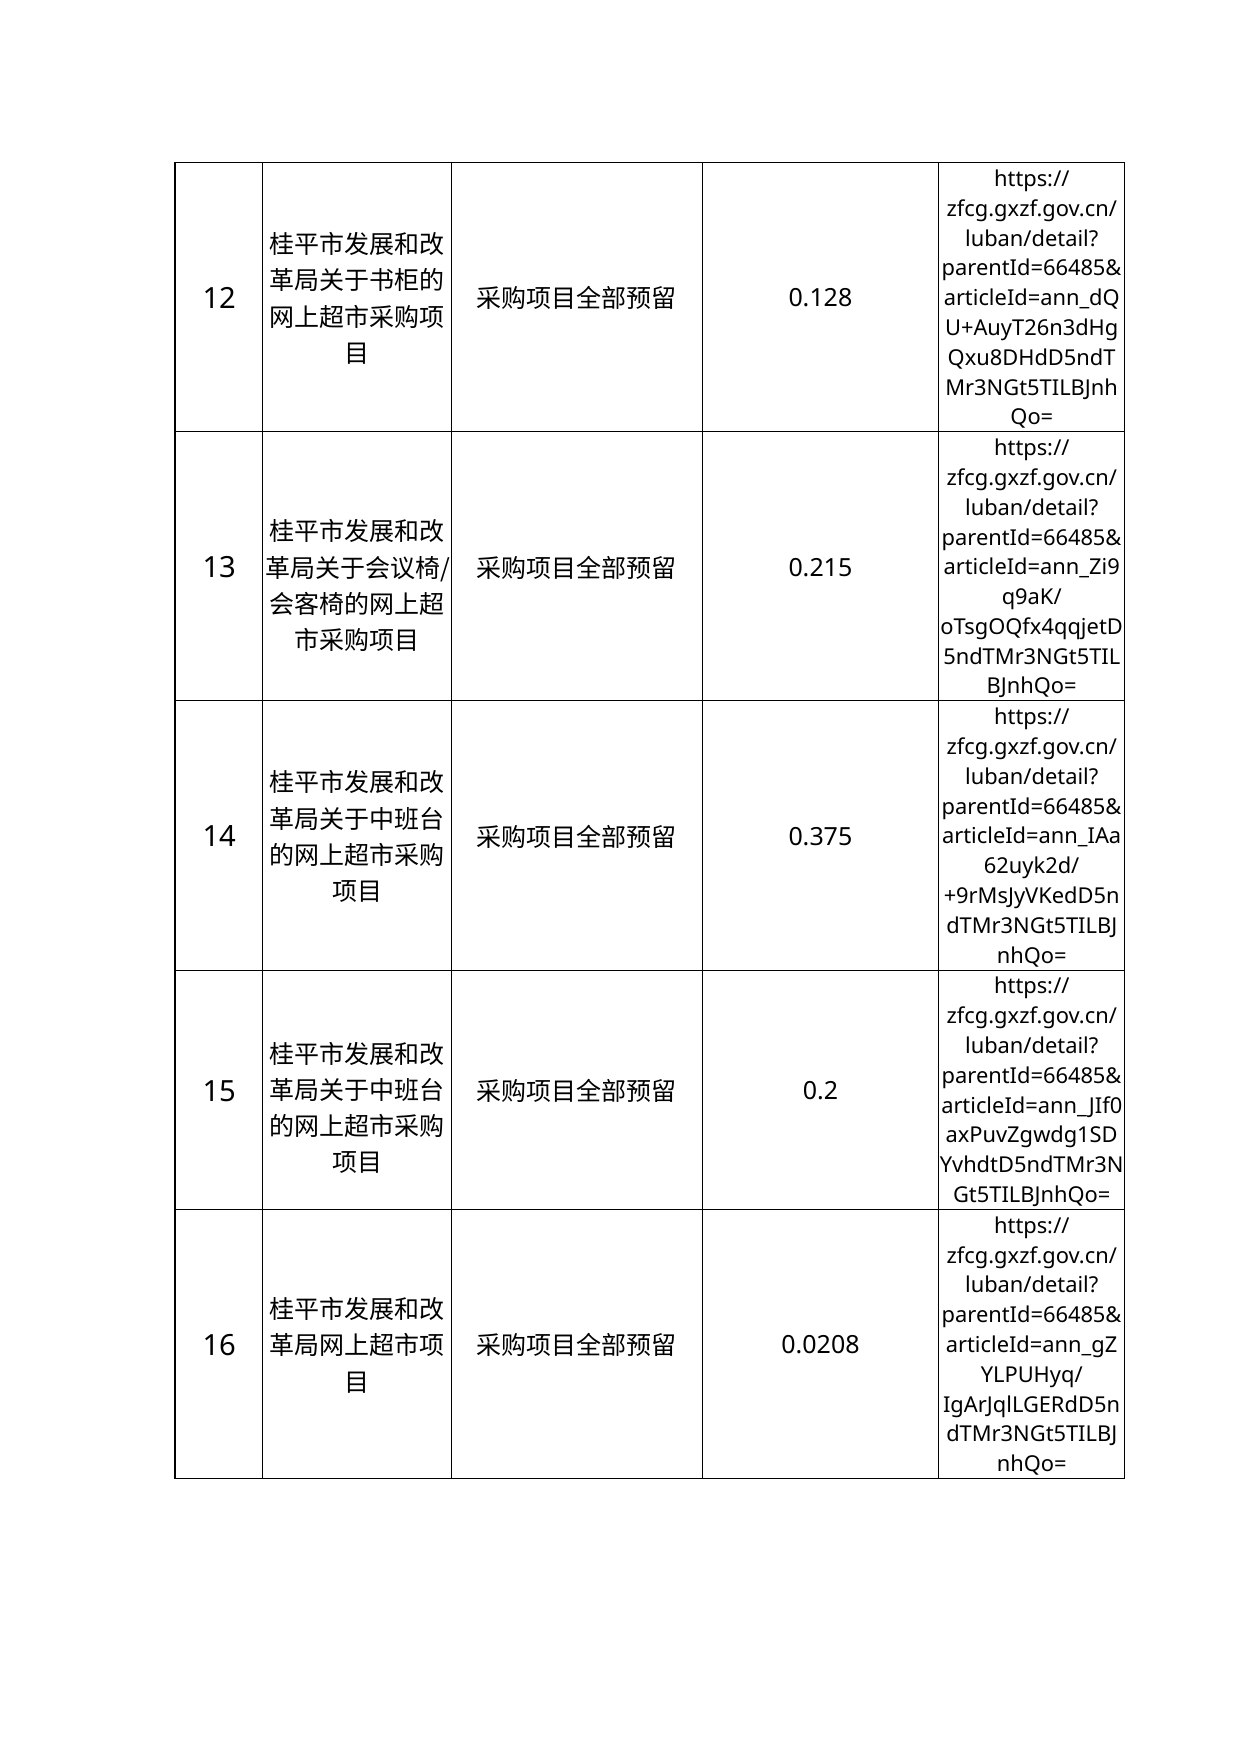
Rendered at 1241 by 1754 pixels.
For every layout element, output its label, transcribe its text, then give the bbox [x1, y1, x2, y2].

table_cell 0.128 [703, 163, 938, 431]
table_cell 采购项目全部预留 [452, 163, 702, 431]
table_cell 12 [176, 163, 262, 431]
table_cell 0.375 [703, 701, 938, 969]
table_cell 桂平市发展和改革局关于中班台的网上超市采购项目 [263, 701, 451, 969]
table_cell 采购项目全部预留 [452, 971, 702, 1209]
table_cell https://zfcg.gxzf.gov.cn/luban/detail?parentId=66485&articleId=ann_IAa62uyk2d/+9rMsJyVKedD5ndTMr3NGt5TILBJnhQo= [939, 701, 1124, 969]
table_cell 桂平市发展和改革局关于中班台的网上超市采购项目 [263, 971, 451, 1209]
table_cell https://zfcg.gxzf.gov.cn/luban/detail?parentId=66485&articleId=ann_dQU+AuyT26n3dHgQxu8DHdD5ndTMr3NGt5TILBJnhQo= [939, 163, 1124, 431]
table_cell 0.215 [703, 432, 938, 700]
table_cell 16 [176, 1210, 262, 1478]
table_cell https://zfcg.gxzf.gov.cn/luban/detail?parentId=66485&articleId=ann_gZYLPUHyq/IgArJqlLGERdD5ndTMr3NGt5TILBJnhQo= [939, 1210, 1124, 1478]
table_cell 0.2 [703, 971, 938, 1209]
table_cell https://zfcg.gxzf.gov.cn/luban/detail?parentId=66485&articleId=ann_JIf0axPuvZgwdg1SDYvhdtD5ndTMr3NGt5TILBJnhQo= [939, 971, 1124, 1209]
table_cell 13 [176, 432, 262, 700]
table_cell 采购项目全部预留 [452, 432, 702, 700]
table_cell 15 [176, 971, 262, 1209]
table_cell https://zfcg.gxzf.gov.cn/luban/detail?parentId=66485&articleId=ann_Zi9q9aK/oTsgOQfx4qqjetD5ndTMr3NGt5TILBJnhQo= [939, 432, 1124, 700]
table_cell 桂平市发展和改革局关于会议椅/会客椅的网上超市采购项目 [263, 432, 451, 700]
table_cell 桂平市发展和改革局网上超市项目 [263, 1210, 451, 1478]
table_cell 14 [176, 701, 262, 969]
table_cell 采购项目全部预留 [452, 1210, 702, 1478]
table_cell 0.0208 [703, 1210, 938, 1478]
table_cell 桂平市发展和改革局关于书柜的网上超市采购项目 [263, 163, 451, 431]
table_cell 采购项目全部预留 [452, 701, 702, 969]
